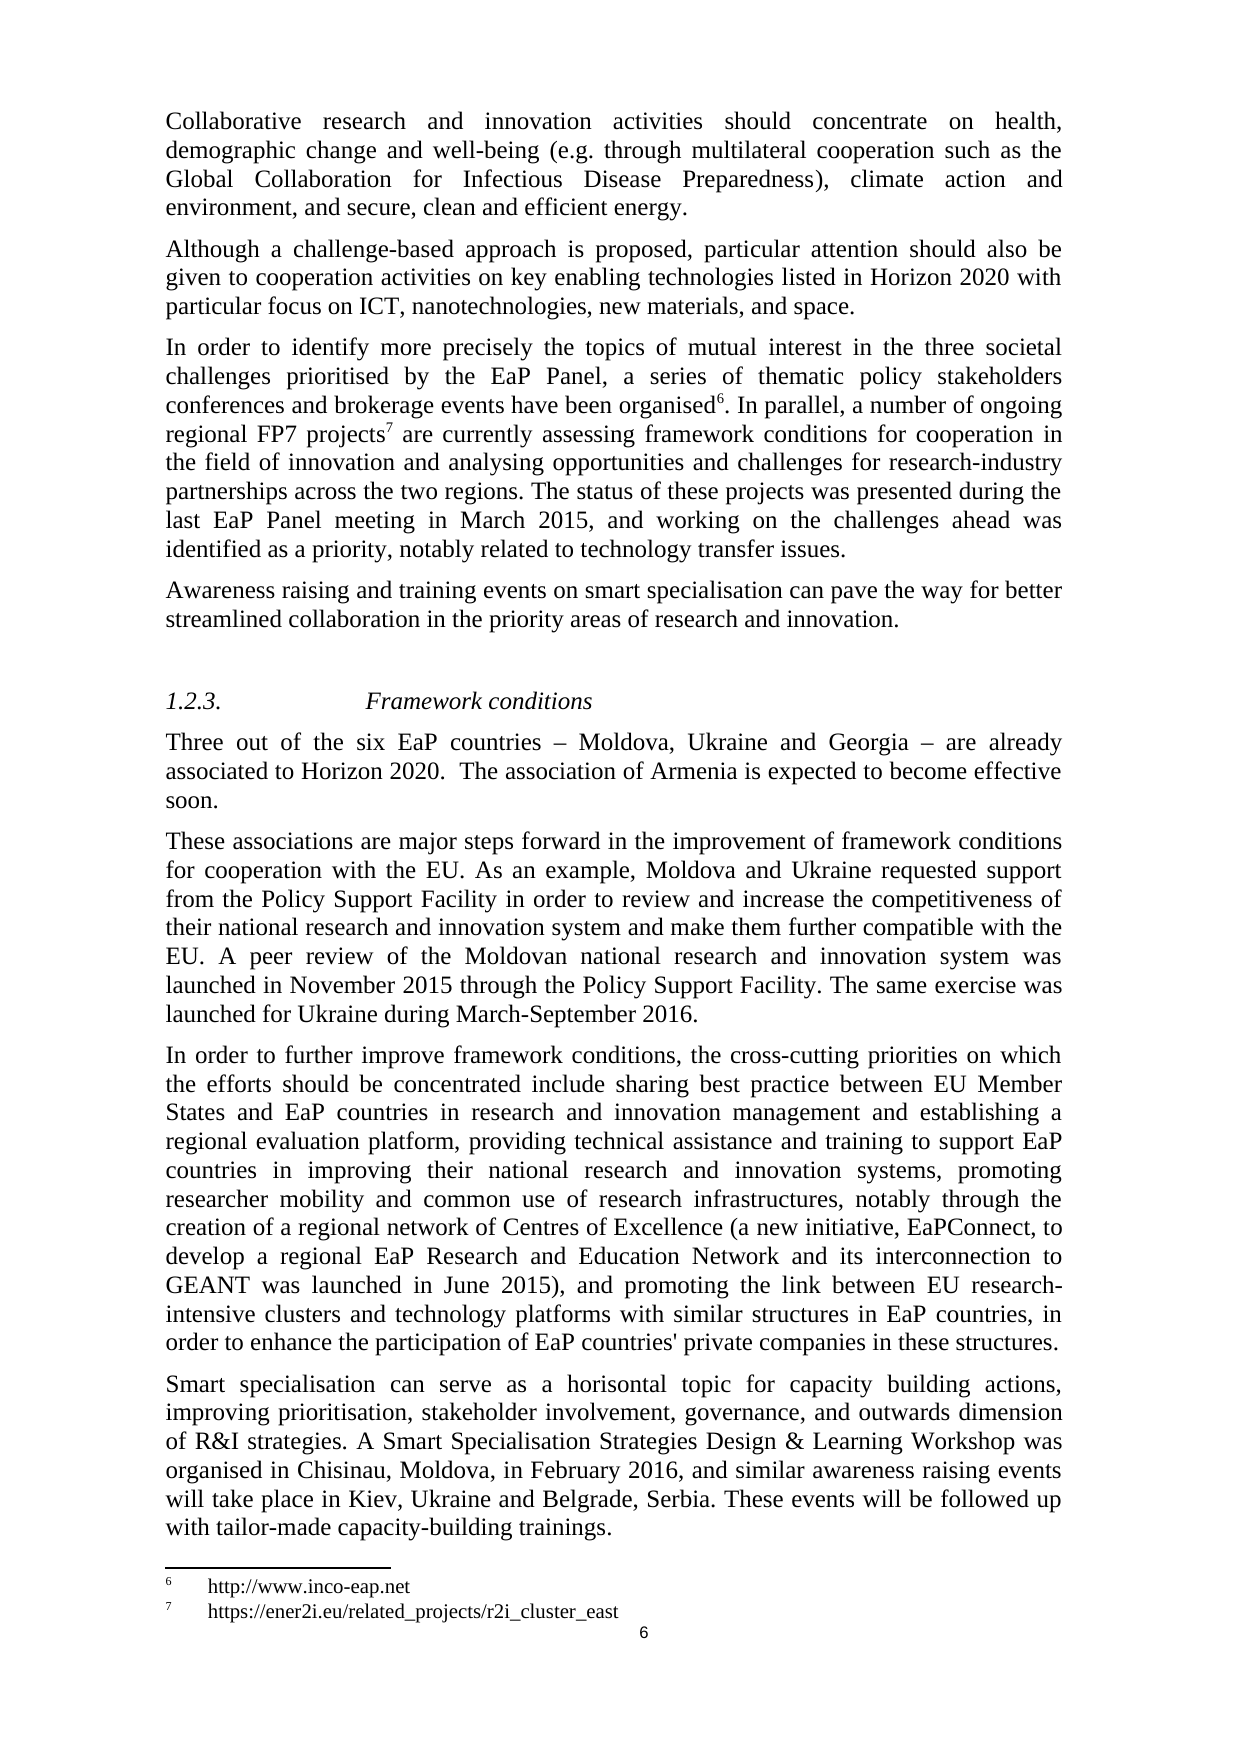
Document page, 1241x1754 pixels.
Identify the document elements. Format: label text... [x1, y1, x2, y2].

text These associations are major steps forward in the improvement of framework conditions for cooperation with the EU. As an example, Moldova and Ukraine requested support from the Policy Support Facility in order to review and increase the competitiveness of their national research and innovation system and make them further compatible with the EU. A peer review of the Moldovan national research and innovation system was launched in November 2015 through the Policy Support Facility. The same exercise was launched for Ukraine during March-September 2016. [165, 826, 1063, 1027]
text Collaborative research and innovation activities should concentrate on health, demographic change and well-being (e.g. through multilateral cooperation such as the Global Collaboration for Infectious Disease Preparedness), climate action and environment, and secure, clean and efficient energy. [165, 106, 1063, 221]
text Although a challenge-based approach is proposed, particular attention should also be given to cooperation activities on key enabling technologies listed in Horizon 2020 with particular focus on ICT, nanotechnologies, new materials, and space. [165, 234, 1063, 320]
text Awareness raising and training events on smart specialisation can pave the way for better streamlined collaboration in the priority areas of research and innovation. [165, 575, 1063, 632]
text Smart specialisation can serve as a horisontal topic for capacity building actions, improving prioritisation, stakeholder involvement, governance, and outwards dimension of R&I strategies. A Smart Specialisation Strategies Design & Learning Workshop was organised in Chisinau, Moldova, in February 2016, and similar awareness raising events will take place in Kiev, Ukraine and Belgrade, Serbia. These events will be followed up with tailor-made capacity-building trainings. [165, 1369, 1063, 1541]
text In order to further improve framework conditions, the cross-cutting priorities on which the efforts should be concentrated include sharing best practice between EU Member States and EaP countries in research and innovation management and establishing a regional evaluation platform, providing technical assistance and training to support EaP countries in improving their national research and innovation systems, promoting researcher mobility and common use of research infrastructures, notably through the creation of a regional network of Centres of Excellence (a new initiative, EaPConnect, to develop a regional EaP Research and Education Network and its interconnection to GEANT was launched in June 2015), and promoting the link between EU research-intensive clusters and technology platforms with similar structures in EaP countries, in order to enhance the participation of EaP countries' private companies in these structures. [165, 1040, 1063, 1356]
text Three out of the six EaP countries – Moldova, Ukraine and Georgia – are already associated to Horizon 2020. The association of Armenia is expected to become effective soon. [165, 727, 1063, 814]
text In order to identify more precisely the topics of mutual interest in the three societal challenges prioritised by the EaP Panel, a series of thematic policy stakeholders conferences and brokerage events have been organised. In parallel, a number of ongoing regional FP7 projects are currently assessing framework conditions for cooperation in the field of innovation and analysing opportunities and challenges for research-industry partnerships across the two regions. The status of these projects was presented during the last EaP Panel meeting in March 2015, and working on the challenges ahead was identified as a priority, notably related to technology transfer issues. [165, 332, 1063, 562]
subtitle Framework conditions [165, 686, 1063, 715]
